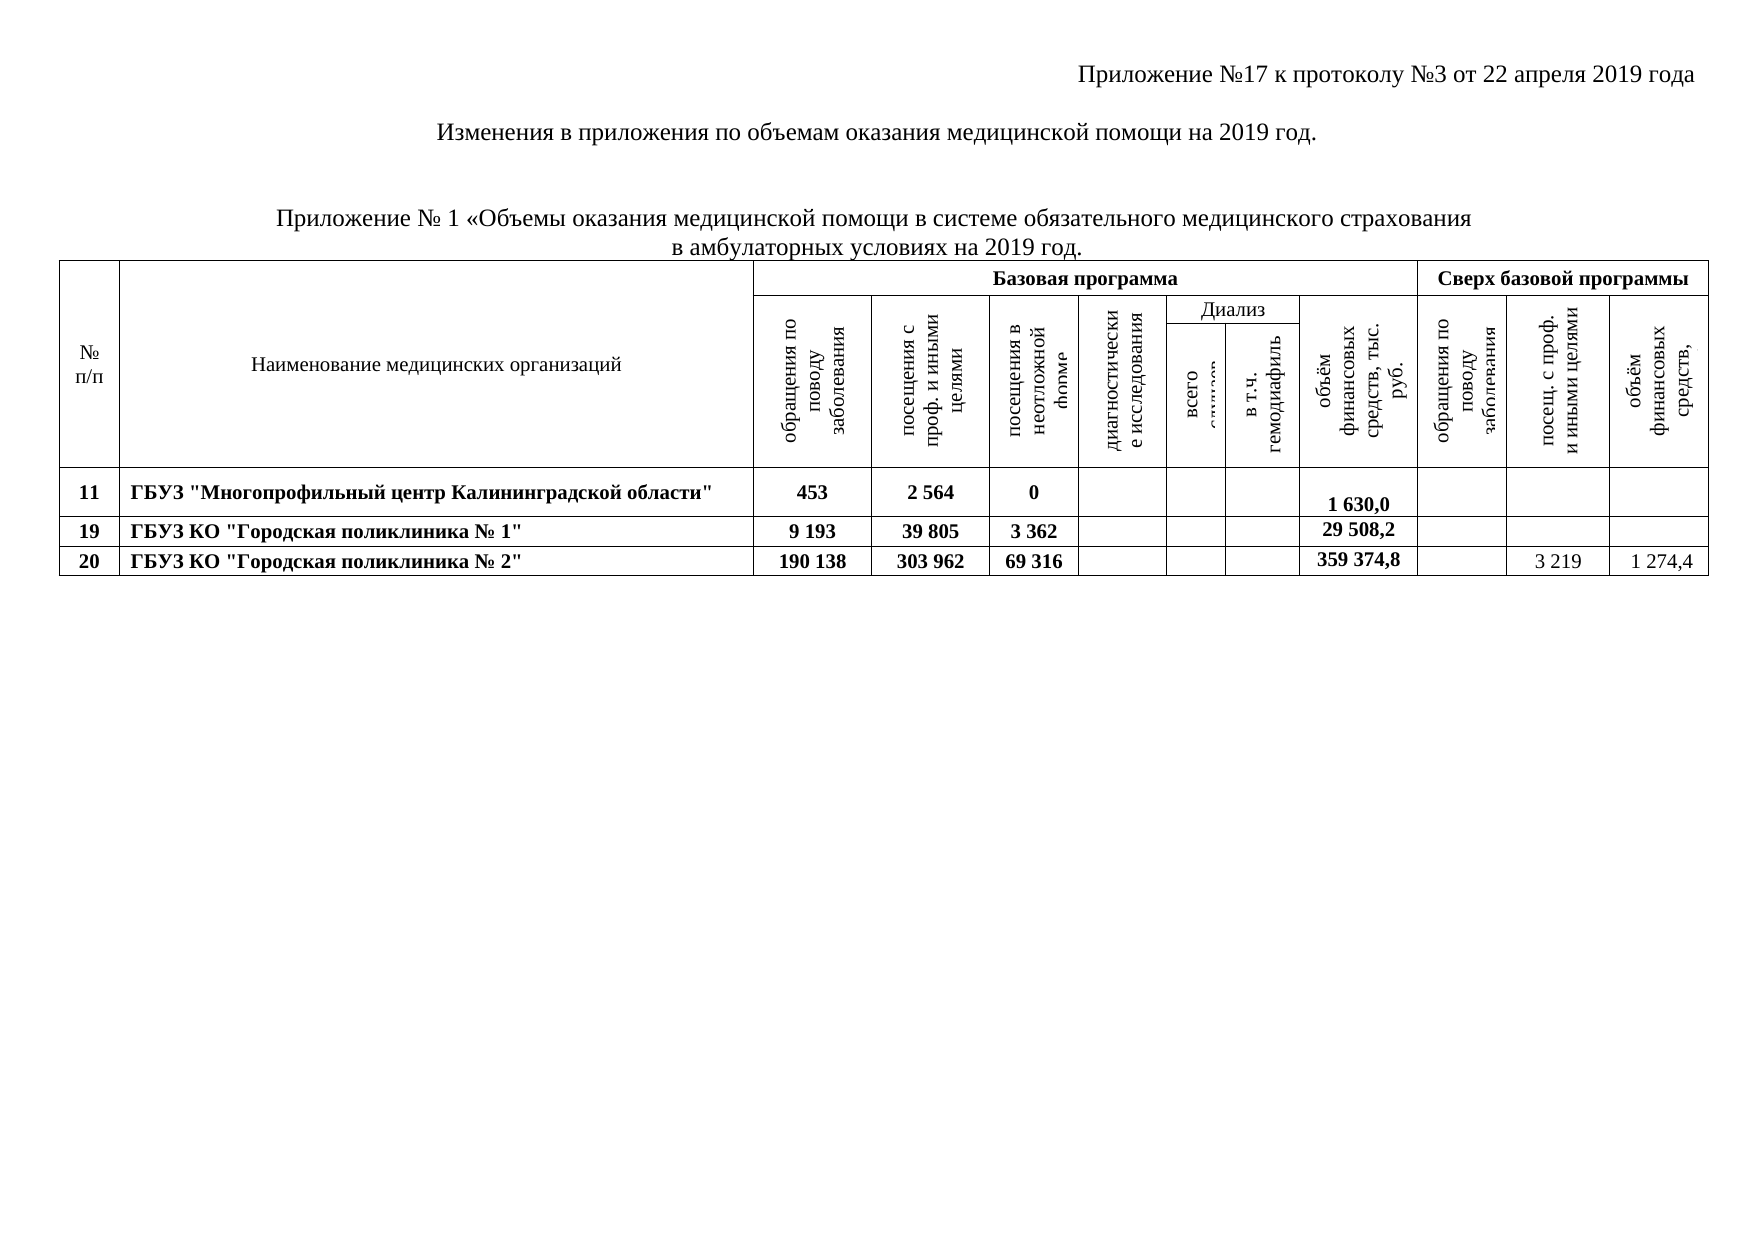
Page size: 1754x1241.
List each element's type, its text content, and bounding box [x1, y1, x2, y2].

table_cell 69 316 [990, 547, 1078, 575]
table_cell [1610, 517, 1708, 546]
table_header Наименование медицинских организаций [120, 261, 753, 467]
table_cell ГБУЗ КО "Городская поликлиника № 1" [120, 517, 753, 546]
table_cell [1226, 468, 1299, 516]
text Приложение № 1 «Объемы оказания медицинской помощи в системе обязательного медицинского страхования в амбулаторных условиях на 2019 год. [59, 203, 1695, 260]
table_cell [1079, 468, 1166, 516]
table_cell всего случаев [1167, 324, 1225, 467]
table_cell диагностические исследования [1079, 296, 1166, 467]
table_cell [1226, 517, 1299, 546]
table_header Сверх базовой программы [1418, 261, 1708, 295]
table_cell 2 564 [872, 468, 989, 516]
table_header Базовая программа [754, 261, 1417, 295]
table_cell [1079, 517, 1166, 546]
table_cell [1226, 547, 1299, 575]
text Приложение №17 к протоколу №3 от 22 апреля 2019 года [59, 59, 1695, 88]
table_cell 29 508,2 [1300, 517, 1417, 546]
table_cell объём финансовых средств, тыс.руб. [1610, 296, 1708, 467]
table_cell [1167, 517, 1225, 546]
table_cell посещ. с проф. и иными целями [1507, 296, 1609, 467]
table_cell [1610, 468, 1708, 516]
table_cell 20 [60, 547, 119, 575]
table_cell [1418, 547, 1506, 575]
table_cell 303 962 [872, 547, 989, 575]
table_cell 453 [754, 468, 871, 516]
table_cell 19 [60, 517, 119, 546]
table_cell 11 [60, 468, 119, 516]
table_cell объём финансовых средств, тыс. руб. [1300, 296, 1417, 467]
table_cell обращения по поводу заболевания [1418, 296, 1506, 467]
text Изменения в приложения по объемам оказания медицинской помощи на 2019 год. [59, 117, 1695, 145]
table_cell 359 374,8 [1300, 547, 1417, 575]
table_cell посещения в неотложной форме [990, 296, 1078, 467]
table_cell 39 805 [872, 517, 989, 546]
table_cell [1507, 517, 1609, 546]
table_cell 3 219 [1507, 547, 1609, 575]
table_cell обращения по поводу заболевания [754, 296, 871, 467]
table_cell Диализ [1167, 296, 1299, 322]
table_cell [1418, 468, 1506, 516]
table_cell 0 [990, 468, 1078, 516]
table_cell 1 274,4 [1610, 547, 1708, 575]
table_cell 190 138 [754, 547, 871, 575]
table_cell 9 193 [754, 517, 871, 546]
table_cell [1167, 468, 1225, 516]
table_cell [1167, 547, 1225, 575]
table_cell ГБУЗ КО "Городская поликлиника № 2" [120, 547, 753, 575]
table_header № п/п [60, 261, 119, 467]
table_cell 3 362 [990, 517, 1078, 546]
table_cell [1507, 468, 1609, 516]
table_cell в т.ч. гемодиафильтрация [1226, 324, 1299, 467]
table_cell [1079, 547, 1166, 575]
table_cell [1418, 517, 1506, 546]
table_cell 1 630,0 [1300, 468, 1417, 516]
table_cell ГБУЗ "Многопрофильный центр Калининградской области" [120, 468, 753, 516]
table_cell посещения с проф. и иными целями [872, 296, 989, 467]
